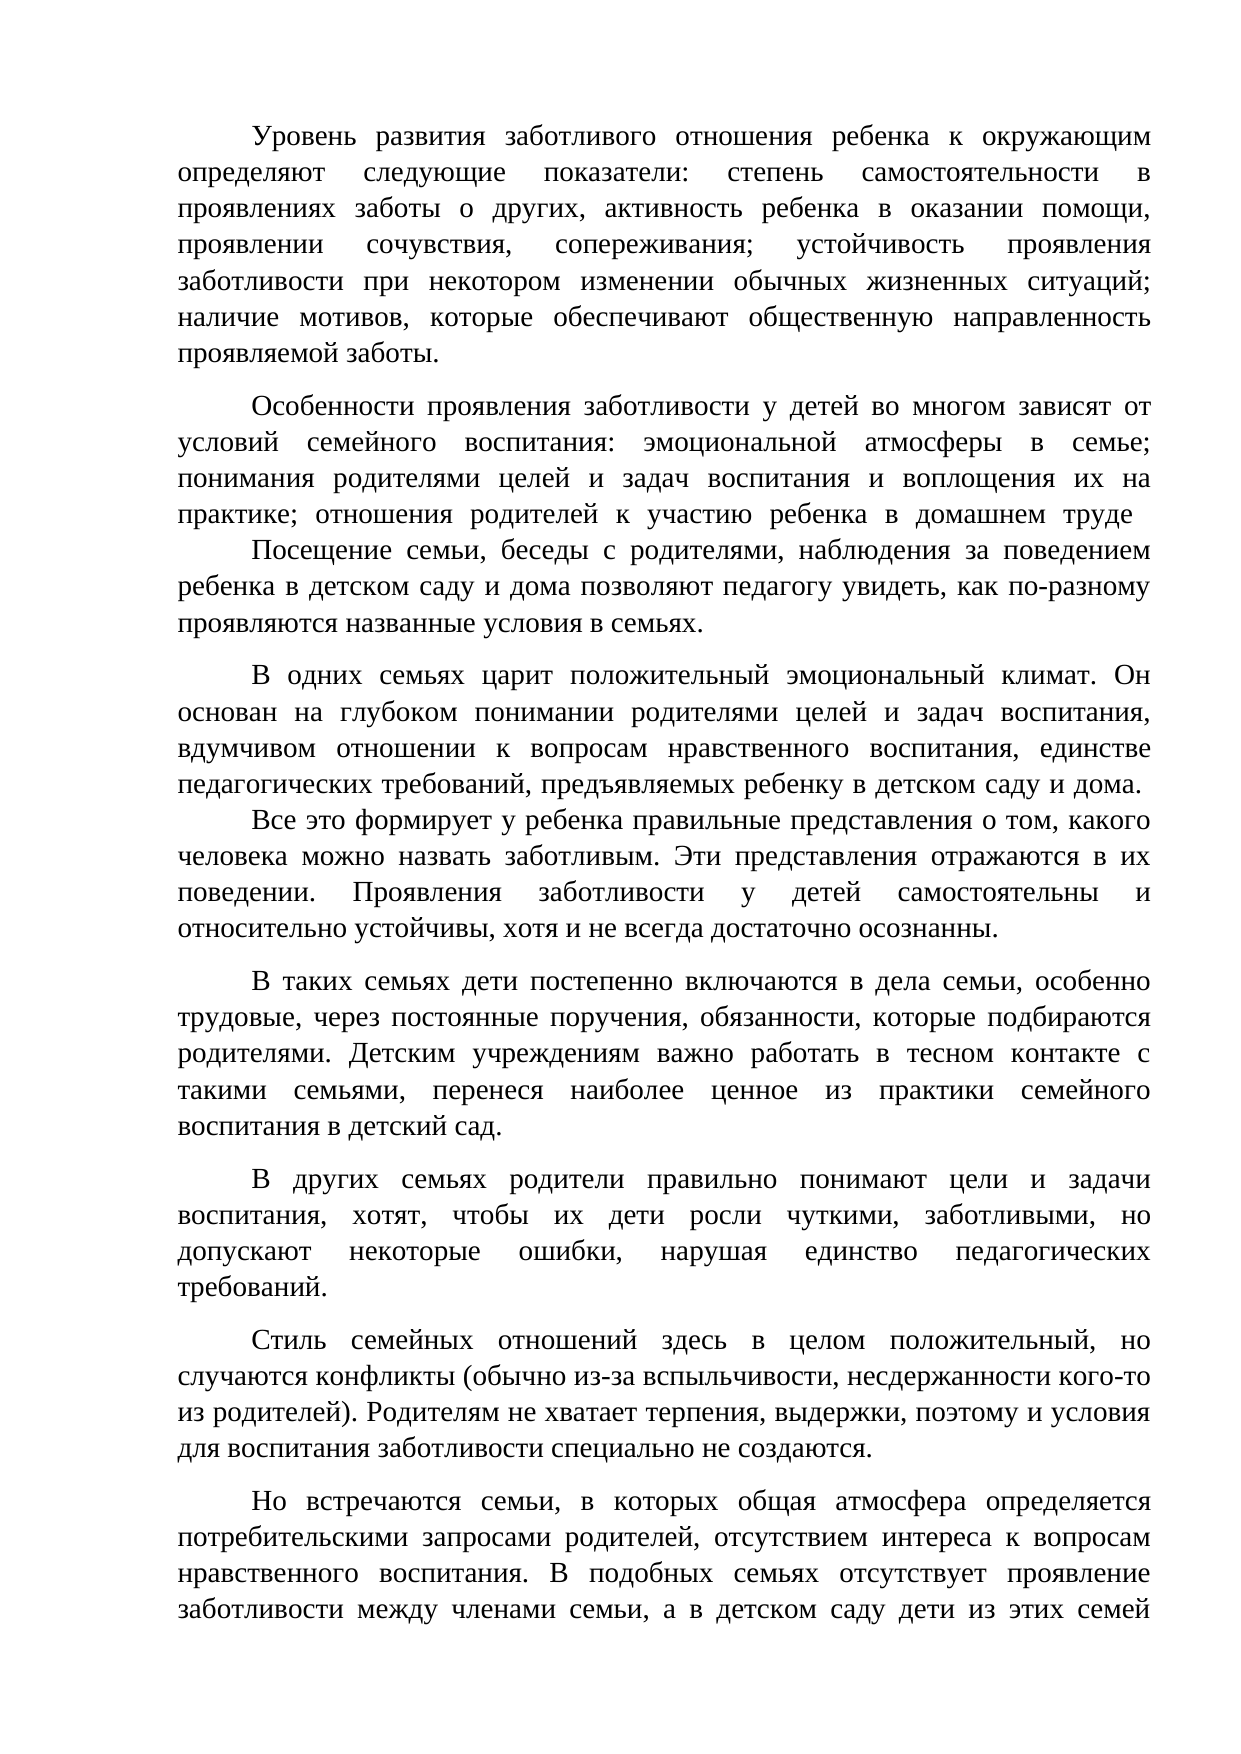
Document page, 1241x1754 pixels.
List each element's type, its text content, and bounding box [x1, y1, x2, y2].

text Уровень развития заботливого отношения ребенка к окружающим определяют следующие показатели: степень самостоятельности в проявлениях заботы о других, активность ребенка в оказании помощи, проявлении сочувствия, сопереживания; устойчивость проявления заботливости при некотором изменении обычных жизненных ситуаций; наличие мотивов, которые обеспечивают общественную направленность проявляемой заботы. [177, 118, 1152, 368]
text В таких семьях дети постепенно включаются в дела семьи, особенно трудовые, через постоянные поручения, обязанности, которые подбираются родителями. Детским учреждениям важно работать в тесном контакте с такими семьями, перенеся наиболее ценное из практики семейного воспитания в детский сад. [177, 963, 1152, 1141]
text В одних семьях царит положительный эмоциональный климат. Он основан на глубоком понимании родителями целей и задач воспитания, вдумчивом отношении к вопросам нравственного воспитания, единстве педагогических требований, предъявляемых ребенку в детском саду и дома. Все это формирует у ребенка правильные представления о том, какого человека можно назвать заботливым. Эти представления отражаются в их поведении. Проявления заботливости у детей самостоятельны и относительно устойчивы, хотя и не всегда достаточно осознанны. [177, 657, 1152, 944]
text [177, 1483, 1152, 1625]
text Особенности проявления заботливости у детей во многом зависят от условий семейного воспитания: эмоциональной атмосферы в семье; понимания родителями целей и задач воспитания и воплощения их на практике; отношения родителей к участию ребенка в домашнем труде Посещение семьи, беседы с родителями, наблюдения за поведением ребенка в детском саду и дома позволяют педагогу увидеть, как по-разному проявляются названные условия в семьях. [177, 388, 1152, 638]
text Стиль семейных отношений здесь в целом положительный, но случаются конфликты (обычно из-за вспыльчивости, несдержанности кого-то из родителей). Родителям не хватает терпения, выдержки, поэтому и условия для воспитания заботливости специально не создаются. [177, 1322, 1152, 1464]
text В других семьях родители правильно понимают цели и задачи воспитания, хотят, чтобы их дети росли чуткими, заботливыми, но допускают некоторые ошибки, нарушая единство педагогических требований. [177, 1161, 1152, 1303]
